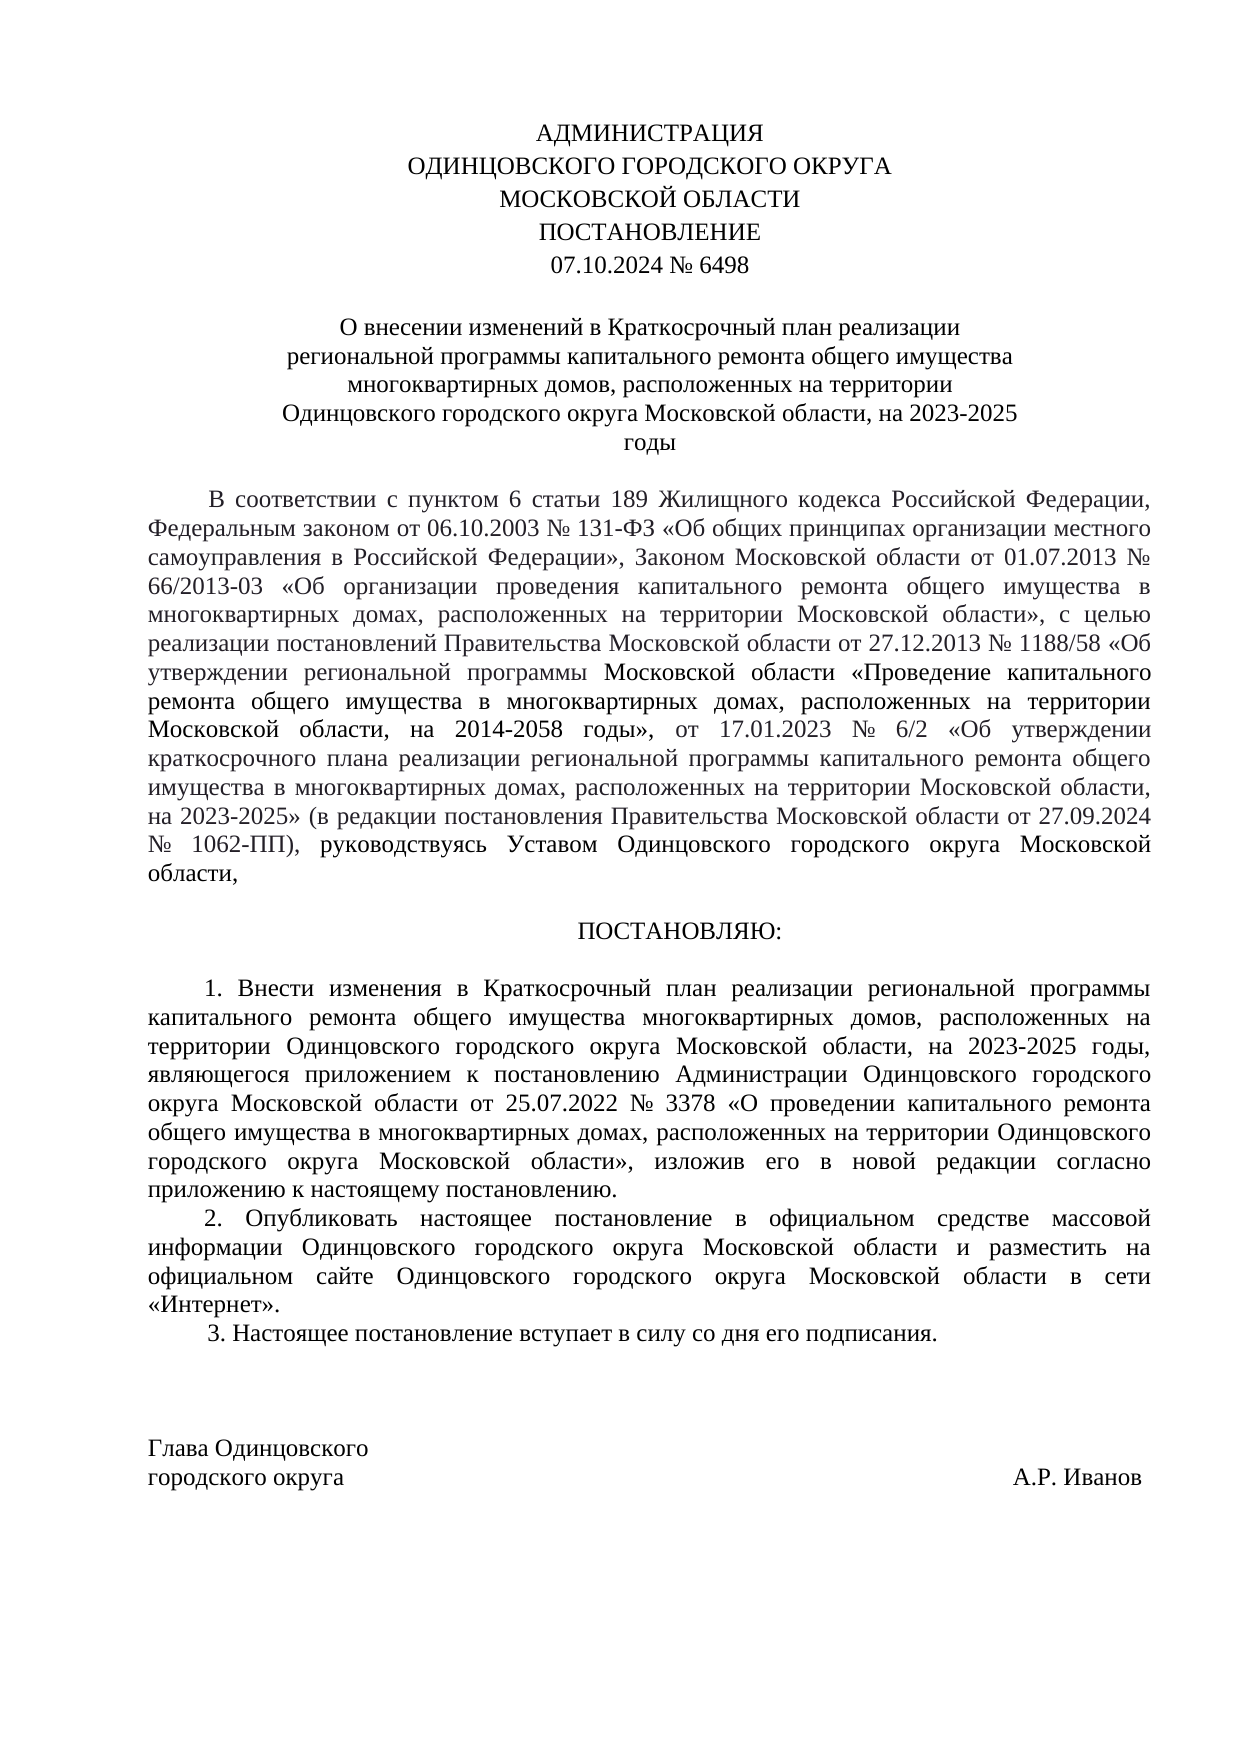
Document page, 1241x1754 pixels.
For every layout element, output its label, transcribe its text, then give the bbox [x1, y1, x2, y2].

text городского округа А.Р. Иванов [148, 1462, 1152, 1491]
text 07.10.2024 № 6498 [148, 250, 1152, 279]
text Глава Одинцовского [148, 1433, 1152, 1462]
text 3. Настоящее постановление вступает в силу со дня его подписания. [207, 1318, 1152, 1347]
text МОСКОВСКОЙ ОБЛАСТИ [148, 184, 1152, 213]
text АДМИНИСТРАЦИЯ [148, 118, 1152, 147]
text В соответствии с пунктом 6 статьи 189 Жилищного кодекса Российской Федерации, Федеральным законом от 06.10.2003 № 131-ФЗ «Об общих принципах организации местного самоуправления в Российской Федерации», Законом Московской области от 01.07.2013 № 66/2013-03 «Об организации проведения капитального ремонта общего имущества в многоквартирных домах, расположенных на территории Московской области», с целью реализации постановлений Правительства Московской области от 27.12.2013 № 1188/58 «Об утверждении региональной программы Московской области «Проведение капитального ремонта общего имущества в многоквартирных домах, расположенных на территории Московской области, на 2014-2058 годы», от 17.01.2023 № 6/2 «Об утверждении краткосрочного плана реализации региональной программы капитального ремонта общего имущества в многоквартирных домах, расположенных на территории Московской области, на 2023-2025» (в редакции постановления Правительства Московской области от 27.09.2024 № 1062-ПП), руководствуясь Уставом Одинцовского городского округа Московской области, [148, 484, 1152, 887]
text 1. Внести изменения в Краткосрочный план реализации региональной программы капитального ремонта общего имущества многоквартирных домов, расположенных на территории Одинцовского городского округа Московской области, на 2023-2025 годы, являющегося приложением к постановлению Администрации Одинцовского городского округа Московской области от 25.07.2022 № 3378 «О проведении капитального ремонта общего имущества в многоквартирных домах, расположенных на территории Одинцовского городского округа Московской области», изложив его в новой редакции согласно приложению к настоящему постановлению. [148, 973, 1152, 1203]
text 2. Опубликовать настоящее постановление в официальном средстве массовой информации Одинцовского городского округа Московской области и разместить на официальном сайте Одинцовского городского округа Московской области в сети «Интернет». [148, 1203, 1152, 1318]
text О внесении изменений в Краткосрочный план реализации региональной программы капитального ремонта общего имущества многоквартирных домов, расположенных на территории Одинцовского городского округа Московской области, на 2023-2025 годы [281, 312, 1019, 456]
text ПОСТАНОВЛЕНИЕ [148, 217, 1152, 246]
text ПОСТАНОВЛЯЮ: [148, 916, 1152, 944]
text ОДИНЦОВСКОГО ГОРОДСКОГО ОКРУГА [148, 151, 1152, 180]
